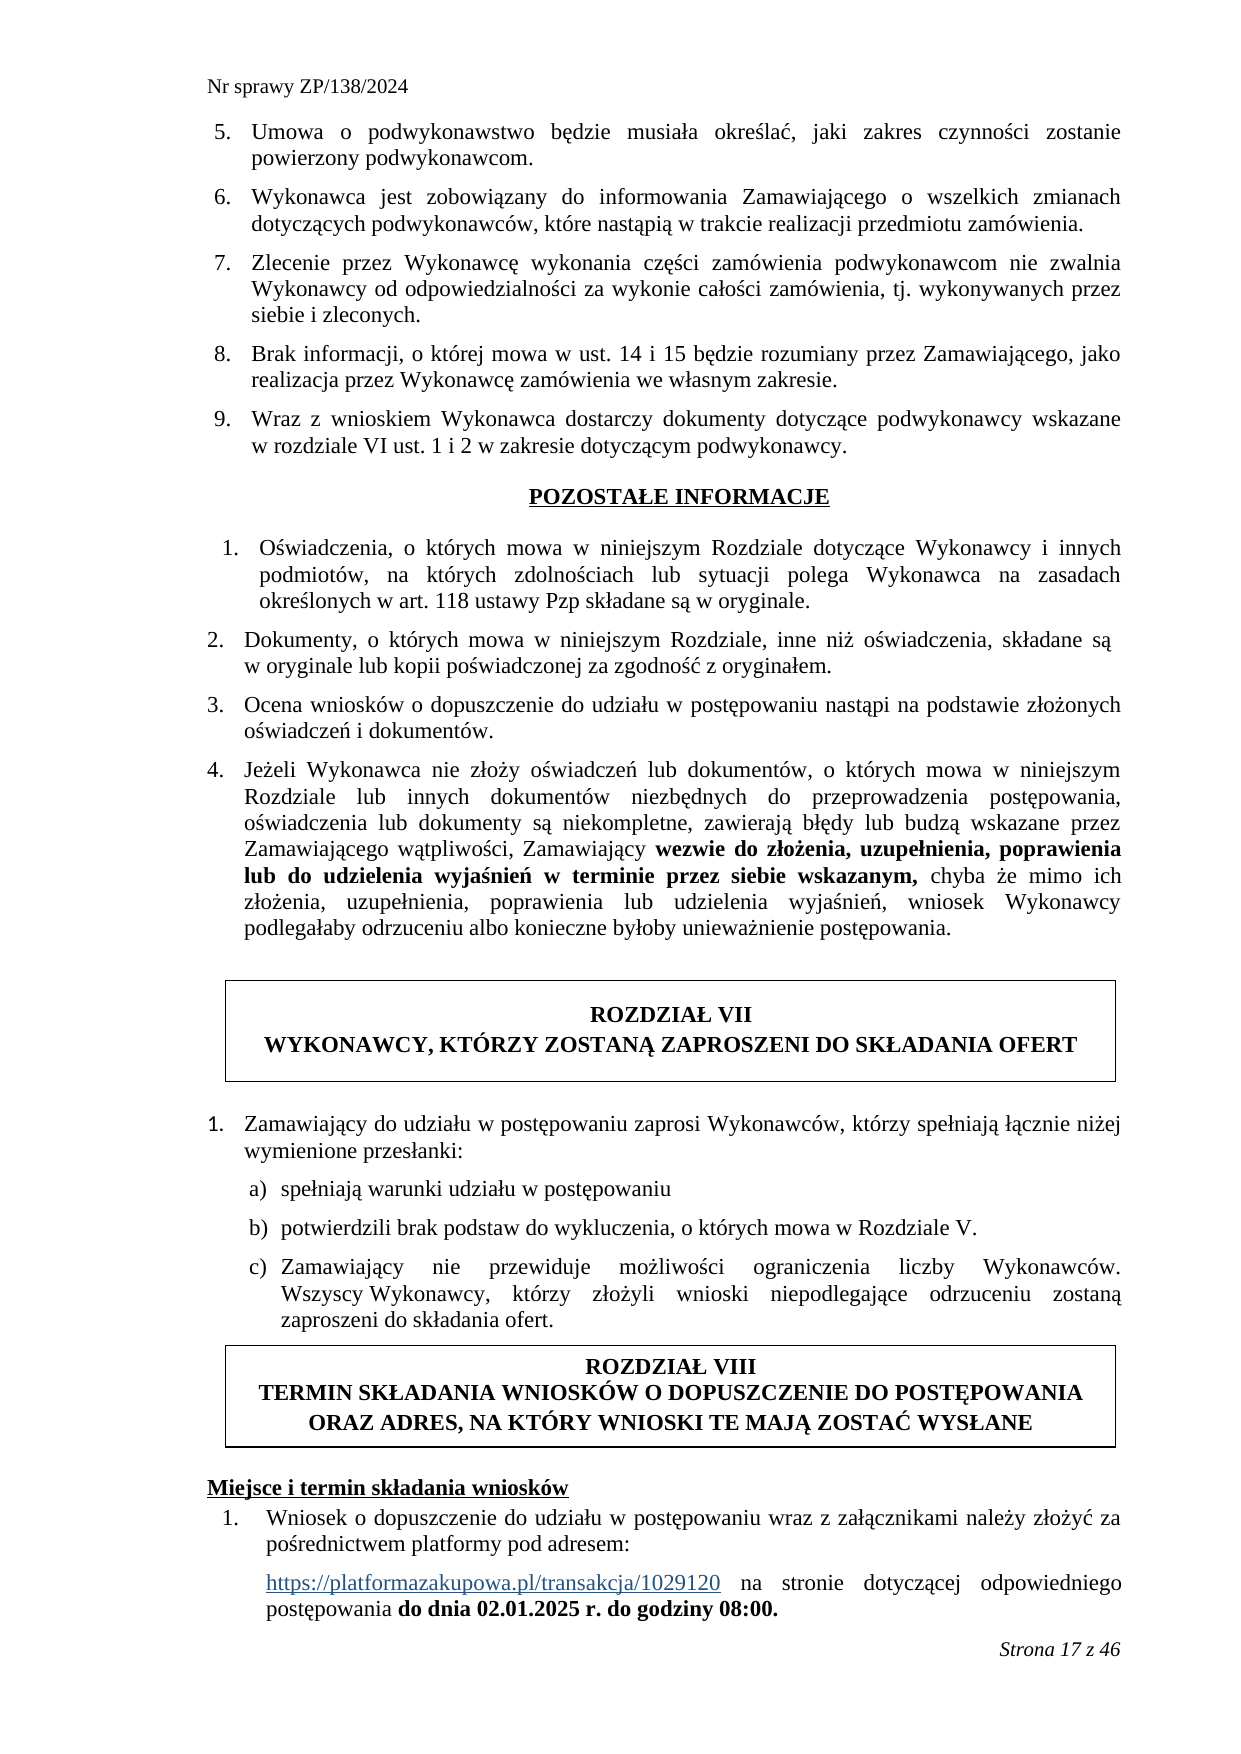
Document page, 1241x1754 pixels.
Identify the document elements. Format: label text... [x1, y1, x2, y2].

list potwierdzili brak podstaw do wykluczenia, o których mowa w Rozdziale V. [249, 1214, 1122, 1241]
text https://platformazakupowa.pl/transakcja/1029120 na stronie dotyczącej odpowiedniego postępowania do dnia 02.01.2025 r. do godziny 08:00. [266, 1569, 1122, 1622]
list Brak informacji, o której mowa w ust. 14 i 15 będzie rozumiany przez Zamawiającego, jako realizacja przez Wykonawcę zamówienia we własnym zakresie. [214, 340, 1122, 393]
table_header ROZDZIAŁ VIII TERMIN SKŁADANIA WNIOSKÓW O DOPUSZCZENIE DO POSTĘPOWANIA ORAZ ADRES, NA KTÓRY WNIOSKI TE MAJĄ ZOSTAĆ WYSŁANE [226, 1346, 1115, 1446]
list Dokumenty, o których mowa w niniejszym Rozdziale, inne niż oświadczenia, składane są w oryginale lub kopii poświadczonej za zgodność z oryginałem. [207, 626, 1122, 679]
list Wniosek o dopuszczenie do udziału w postępowaniu wraz z załącznikami należy złożyć za pośrednictwem platformy pod adresem: [222, 1504, 1122, 1557]
list Wraz z wnioskiem Wykonawca dostarczy dokumenty dotyczące podwykonawcy wskazane w rozdziale VI ust. 1 i 2 w zakresie dotyczącym podwykonawcy. [214, 405, 1122, 458]
text Miejsce i termin składania wniosków [207, 1474, 1122, 1500]
list Oświadczenia, o których mowa w niniejszym Rozdziale dotyczące Wykonawcy i innych podmiotów, na których zdolnościach lub sytuacji polega Wykonawca na zasadach określonych w art. 118 ustawy Pzp składane są w oryginale. [222, 534, 1122, 613]
list Zamawiający nie przewiduje możliwości ograniczenia liczby Wykonawców. Wszyscy Wykonawcy, którzy złożyli wnioski niepodlegające odrzuceniu zostaną zaproszeni do składania ofert. [249, 1253, 1122, 1332]
table_header ROZDZIAŁ VII WYKONAWCY, KTÓRZY ZOSTANĄ ZAPROSZENI DO SKŁADANIA OFERT [226, 981, 1115, 1081]
list Wykonawca jest zobowiązany do informowania Zamawiającego o wszelkich zmianach dotyczących podwykonawców, które nastąpią w trakcie realizacji przedmiotu zamówienia. [214, 183, 1122, 236]
text POZOSTAŁE INFORMACJE [236, 483, 1122, 509]
list Zamawiający do udziału w postępowaniu zaprosi Wykonawców, którzy spełniają łącznie niżej wymienione przesłanki: [207, 1109, 1122, 1163]
list Jeżeli Wykonawca nie złoży oświadczeń lub dokumentów, o których mowa w niniejszym Rozdziale lub innych dokumentów niezbędnych do przeprowadzenia postępowania, oświadczenia lub dokumenty są niekompletne, zawierają błędy lub budzą wskazane przez Zamawiającego wątpliwości, Zamawiający wezwie do złożenia, uzupełnienia, poprawienia lub do udzielenia wyjaśnień w terminie przez siebie wskazanym, chyba że mimo ich złożenia, uzupełnienia, poprawienia lub udzielenia wyjaśnień, wniosek Wykonawcy podlegałaby odrzuceniu albo konieczne byłoby unieważnienie postępowania. [207, 756, 1122, 941]
list Umowa o podwykonawstwo będzie musiała określać, jaki zakres czynności zostanie powierzony podwykonawcom. [214, 118, 1122, 171]
list Zlecenie przez Wykonawcę wykonania części zamówienia podwykonawcom nie zwalnia Wykonawcy od odpowiedzialności za wykonie całości zamówienia, tj. wykonywanych przez siebie i zleconych. [214, 248, 1122, 328]
list Ocena wniosków o dopuszczenie do udziału w postępowaniu nastąpi na podstawie złożonych oświadczeń i dokumentów. [207, 691, 1122, 744]
list spełniają warunki udziału w postępowaniu [249, 1176, 1122, 1202]
